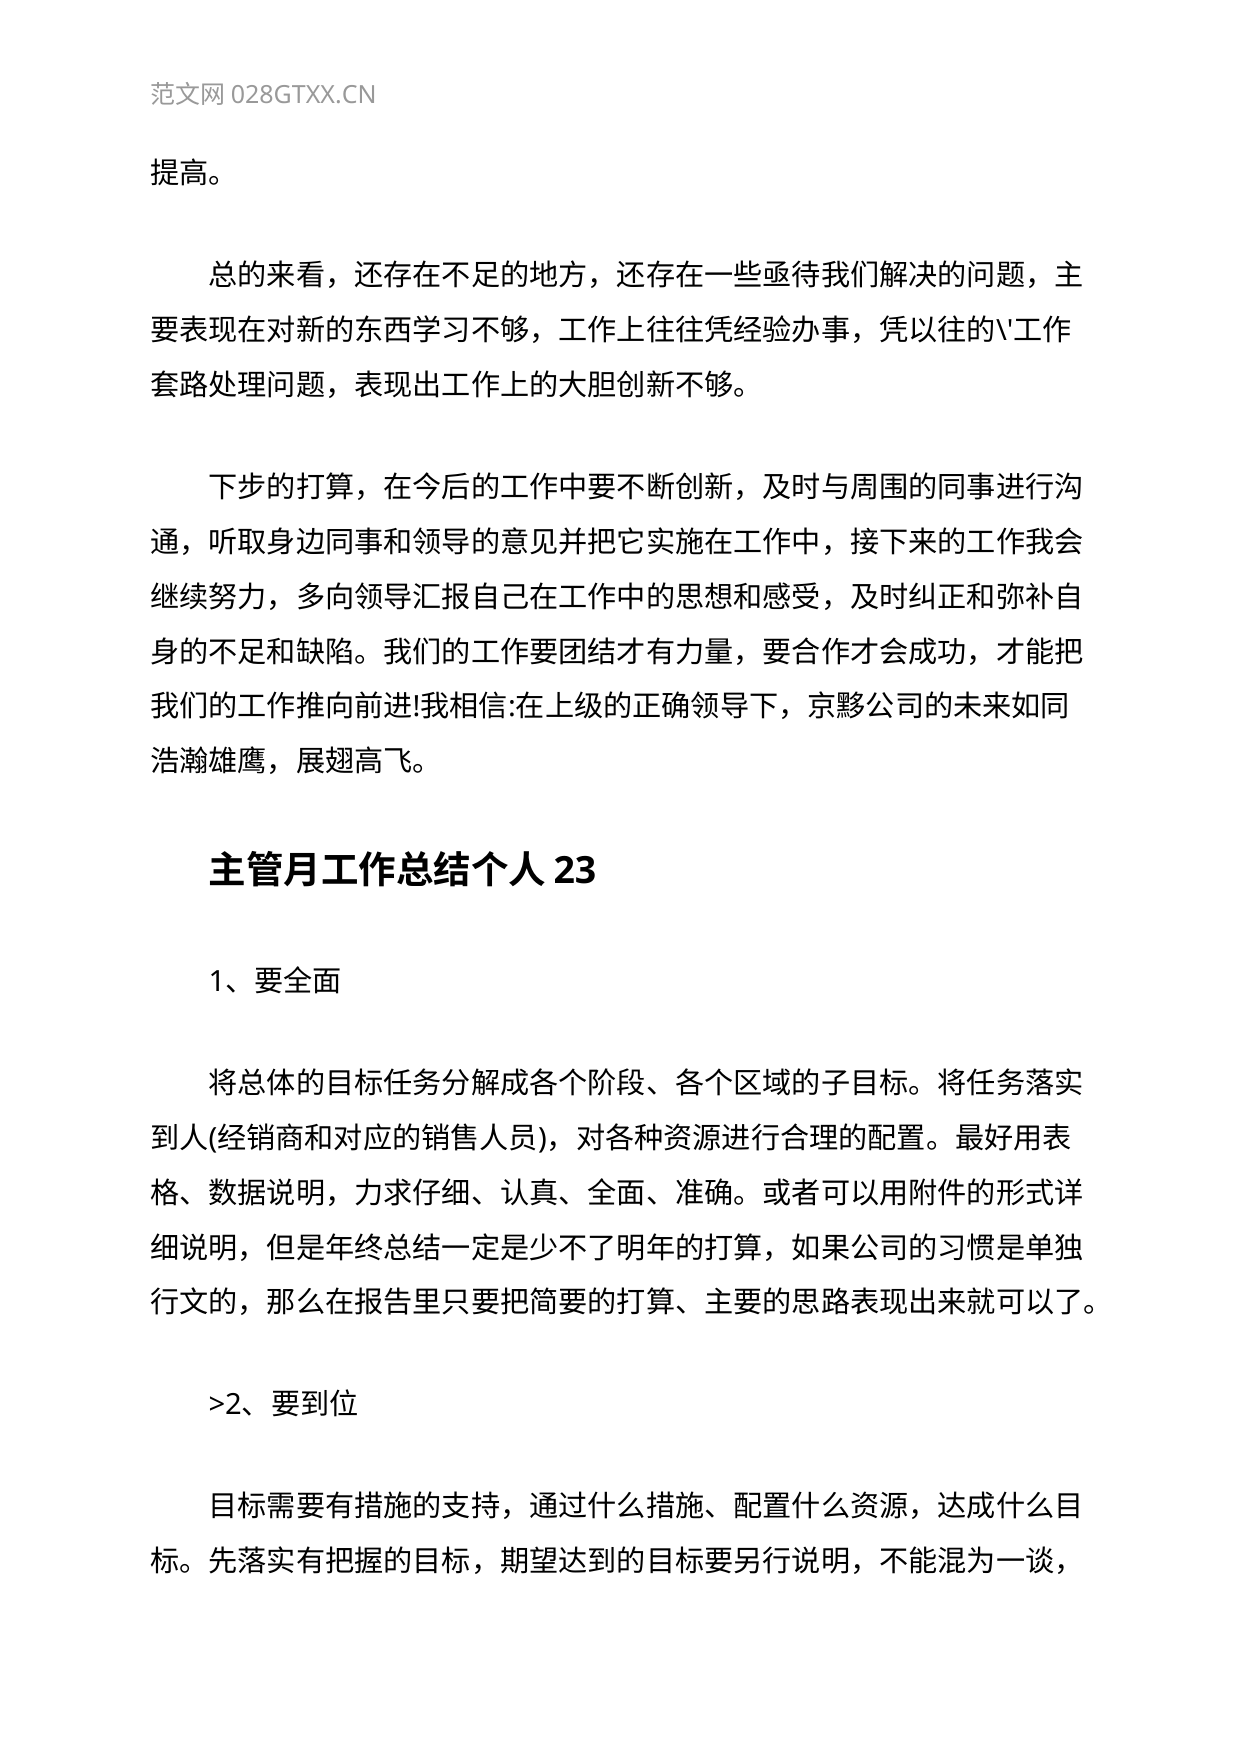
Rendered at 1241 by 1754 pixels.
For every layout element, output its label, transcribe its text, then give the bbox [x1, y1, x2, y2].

text 主管月工作总结个人23 [150, 840, 1090, 894]
text 将总体的目标任务分解成各个阶段、各个区域的子目标。将任务落实到人(经销商和对应的销售人员)，对各种资源进行合理的配置。最好用表格、数据说明，力求仔细、认真、全面、准确。或者可以用附件的形式详细说明，但是年终总结一定是少不了明年的打算，如果公司的习惯是单独行文的，那么在报告里只要把简要的打算、主要的思路表现出来就可以了。 [150, 1059, 1090, 1321]
text 总的来看，还存在不足的地方，还存在一些亟待我们解决的问题，主要表现在对新的东西学习不够，工作上往往凭经验办事，凭以往的\'工作套路处理问题，表现出工作上的大胆创新不够。 [150, 252, 1090, 404]
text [150, 1483, 1090, 1580]
text 1、要全面 [150, 957, 1090, 1000]
text 下步的打算，在今后的工作中要不断创新，及时与周围的同事进行沟通，听取身边同事和领导的意见并把它实施在工作中，接下来的工作我会继续努力，多向领导汇报自己在工作中的思想和感受，及时纠正和弥补自身的不足和缺陷。我们的工作要团结才有力量，要合作才会成功，才能把我们的工作推向前进!我相信:在上级的正确领导下，京黟公司的未来如同浩瀚雄鹰，展翅高飞。 [150, 463, 1090, 780]
text >2、要到位 [150, 1381, 1090, 1423]
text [150, 150, 1090, 192]
